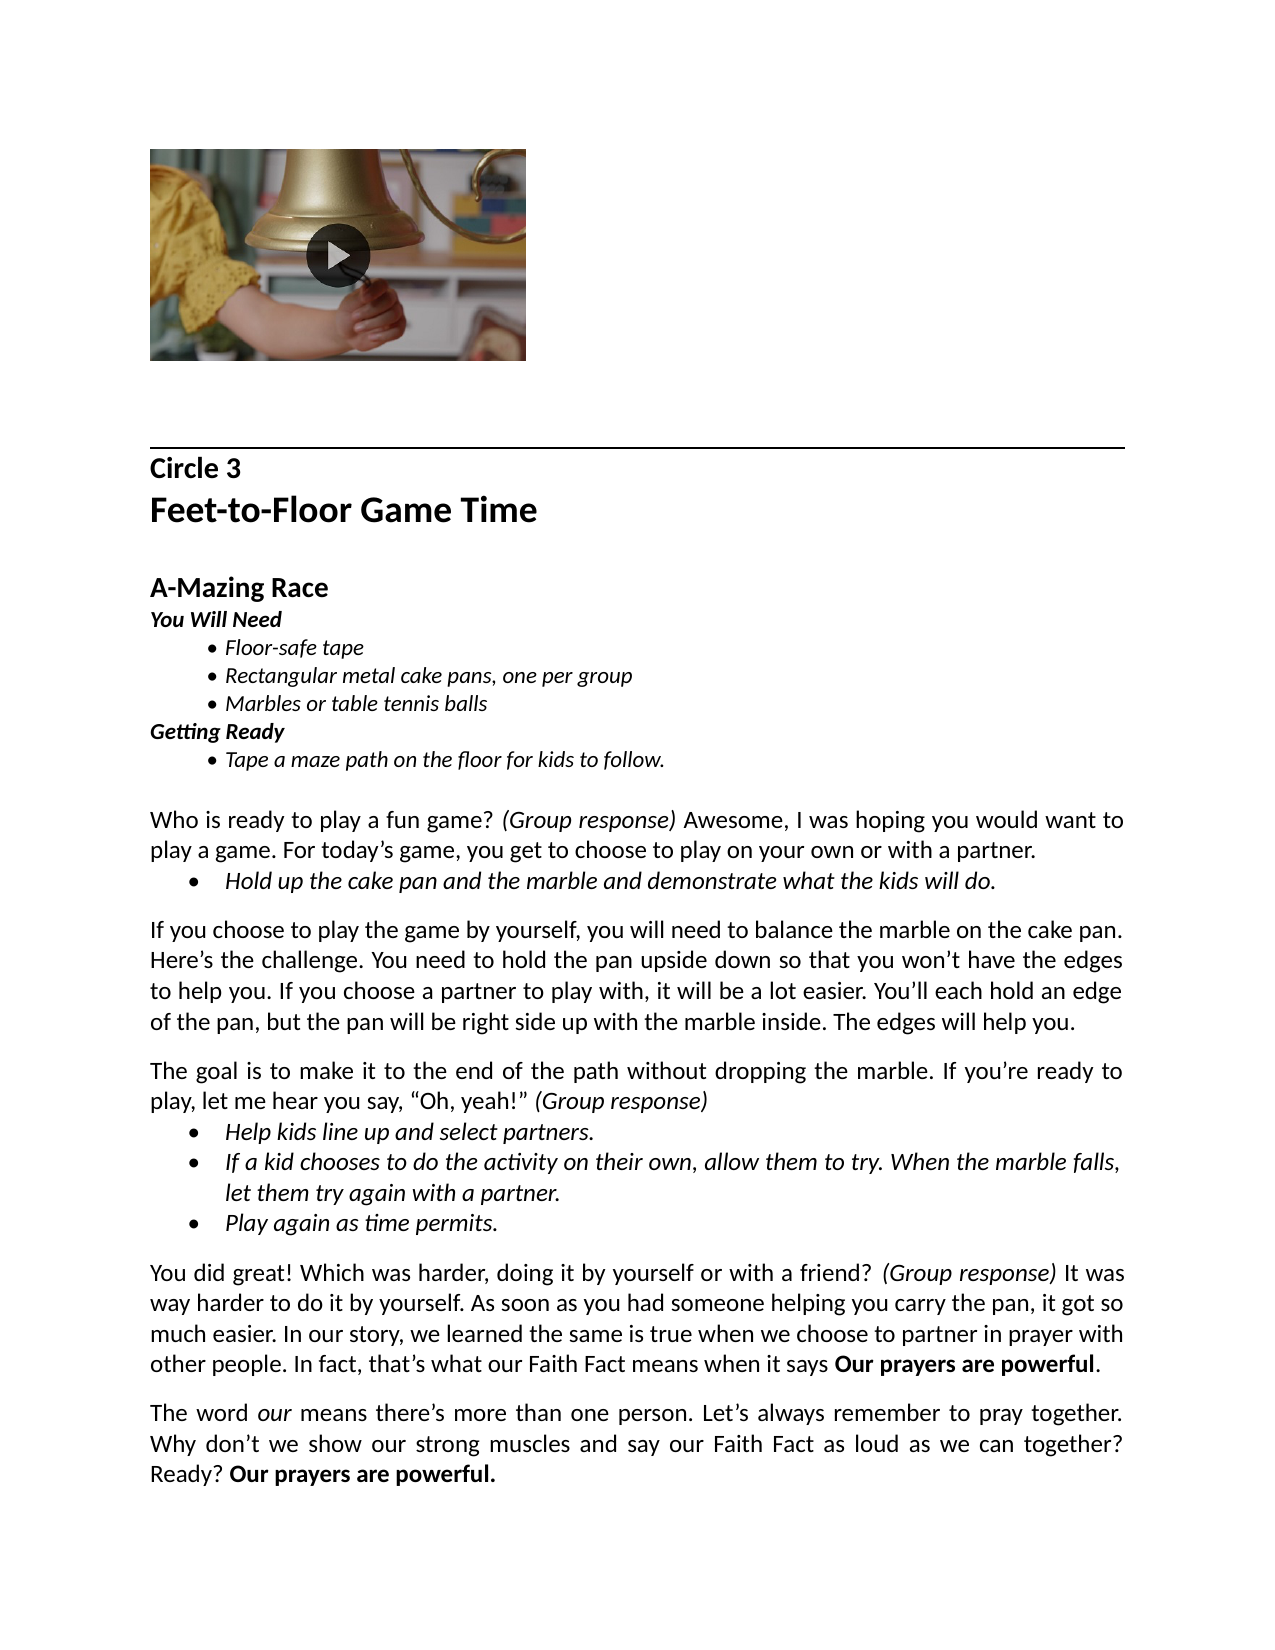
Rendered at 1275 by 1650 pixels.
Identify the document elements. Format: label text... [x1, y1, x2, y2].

text • If a kid chooses to do the activity on their own, allow them to try. When the marble falls, let them try again with a partner. [187, 1146, 1125, 1207]
picture [150, 149, 526, 361]
text • Hold up the cake pan and the marble and demonstrate what the kids will do. [187, 865, 1125, 895]
text A-Mazing Race [150, 569, 1125, 605]
text Who is ready to play a fun game? (Group response) Awesome, I was hoping you would want to play a game. For today’s game, you get to choose to play on your own or with a partner. [150, 804, 1125, 865]
text If you choose to play the game by yourself, you will need to balance the marble on the cake pan. Here’s the challenge. You need to hold the pan upside down so that you won’t have the edges to help you. If you choose a partner to play with, it will be a lot easier. You’ll each hold an edge of the pan, but the pan will be right side up with the marble inside. The edges will help you. [150, 914, 1125, 1036]
table_header You Will Need • Floor-safe tape • Rectangular metal cake pans, one per group • Marbles or table tennis balls Getting Ready • Tape a maze path on the floor for kids to follow. [150, 605, 1050, 804]
text • Play again as time permits. [187, 1207, 1125, 1238]
text You did great! Which was harder, doing it by yourself or with a friend? (Group response) It was way harder to do it by yourself. As soon as you had someone helping you carry the pan, it got so much easier. In our story, we learned the same is true when we choose to partner in prayer with other people. In fact, that’s what our Faith Fact means when it says Our prayers are powerful. [150, 1257, 1125, 1379]
text Feet-to-Floor Game Time [150, 486, 1125, 532]
text The goal is to make it to the end of the path without dropping the marble. If you’re ready to play, let me hear you say, “Oh, yeah!” (Group response) [150, 1055, 1125, 1116]
text The word our means there’s more than one person. Let’s always remember to pray together. Why don’t we show our strong muscles and say our Faith Fact as loud as we can together? Ready? Our prayers are powerful. [150, 1398, 1125, 1489]
text • Help kids line up and select partners. [187, 1116, 1125, 1146]
text Circle 3 [150, 449, 1125, 486]
